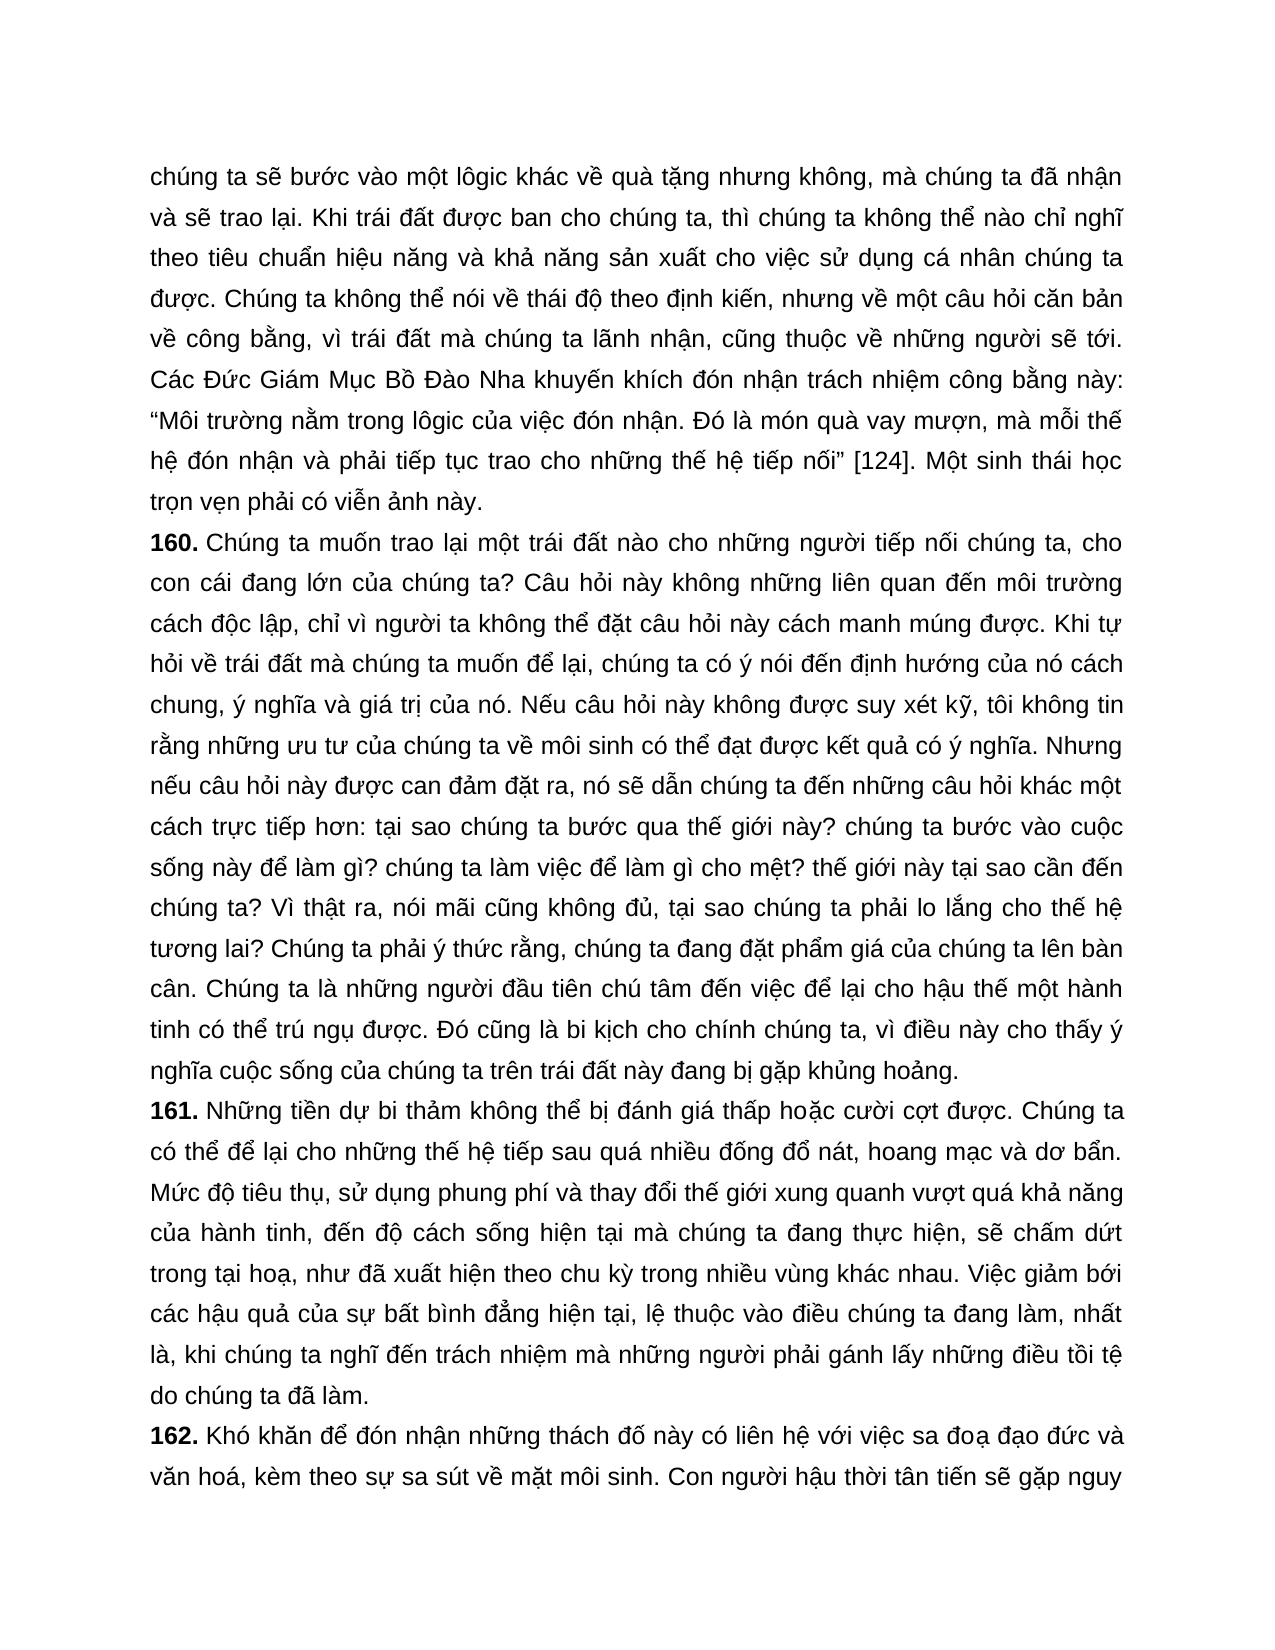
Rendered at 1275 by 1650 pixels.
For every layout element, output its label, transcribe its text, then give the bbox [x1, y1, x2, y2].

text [150, 150, 1125, 516]
text 161. Những tiền dự bi thảm không thể bị đánh giá thấp hoặc cười cợt được. Chúng ta có thể để lại cho những thế hệ tiếp sau quá nhiều đống đổ nát, hoang mạc và dơ bẩn. Mức độ tiêu thụ, sử dụng phung phí và thay đổi thế giới xung quanh vượt quá khả năng của hành tinh, đến độ cách sống hiện tại mà chúng ta đang thực hiện, sẽ chấm dứt trong tại hoạ, như đã xuất hiện theo chu kỳ trong nhiều vùng khác nhau. Việc giảm bới các hậu quả của sự bất bình đẳng hiện tại, lệ thuộc vào điều chúng ta đang làm, nhất là, khi chúng ta nghĩ đến trách nhiệm mà những người phải gánh lấy những điều tồi tệ do chúng ta đã làm. [150, 1084, 1125, 1409]
text 160. Chúng ta muốn trao lại một trái đất nào cho những người tiếp nối chúng ta, cho con cái đang lớn của chúng ta? Câu hỏi này không những liên quan đến môi trường cách độc lập, chỉ vì người ta không thể đặt câu hỏi này cách manh múng được. Khi tự hỏi về trái đất mà chúng ta muốn để lại, chúng ta có ý nói đến định hướng của nó cách chung, ý nghĩa và giá trị của nó. Nếu câu hỏi này không được suy xét kỹ, tôi không tin rằng những ưu tư của chúng ta về môi sinh có thể đạt được kết quả có ý nghĩa. Nhưng nếu câu hỏi này được can đảm đặt ra, nó sẽ dẫn chúng ta đến những câu hỏi khác một cách trực tiếp hơn: tại sao chúng ta bước qua thế giới này? chúng ta bước vào cuộc sống này để làm gì? chúng ta làm việc để làm gì cho mệt? thế giới này tại sao cần đến chúng ta? Vì thật ra, nói mãi cũng không đủ, tại sao chúng ta phải lo lắng cho thế hệ tương lai? Chúng ta phải ý thức rằng, chúng ta đang đặt phẩm giá của chúng ta lên bàn cân. Chúng ta là những người đầu tiên chú tâm đến việc để lại cho hậu thế một hành tinh có thể trú ngụ được. Đó cũng là bi kịch cho chính chúng ta, vì điều này cho thấy ý nghĩa cuộc sống của chúng ta trên trái đất này đang bị gặp khủng hoảng. [150, 516, 1125, 1084]
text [150, 1409, 1125, 1491]
